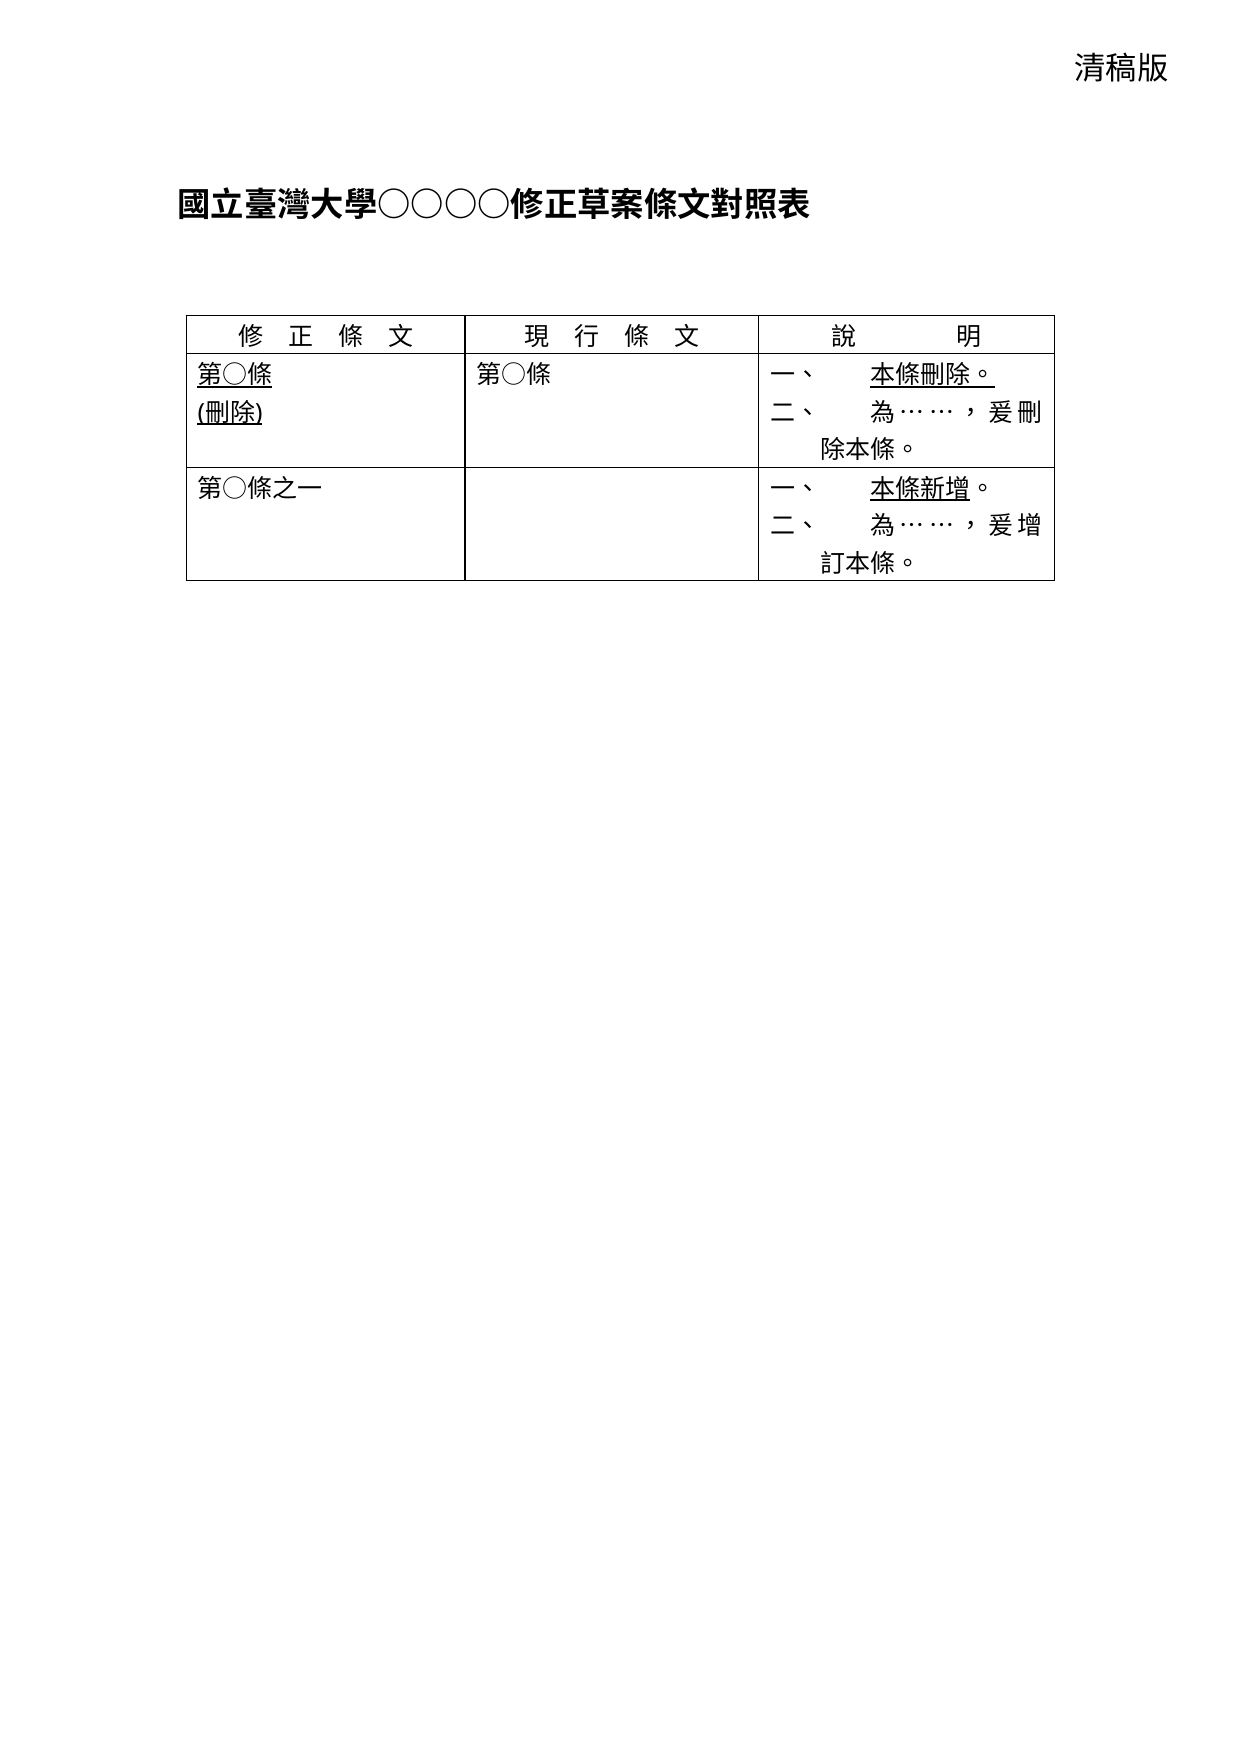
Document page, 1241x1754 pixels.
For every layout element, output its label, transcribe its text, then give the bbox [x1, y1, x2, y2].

table_cell 本條新增。 為……，爰增訂本條。 [759, 468, 1054, 580]
table_cell 第○條 (刪除) [187, 354, 464, 467]
table_cell 本條刪除。 為……，爰刪除本條。 [759, 354, 1054, 467]
table_cell 第○條之一 [187, 468, 464, 580]
table_header 修 正 條 文 [187, 316, 464, 353]
table_header 說 明 [759, 316, 1054, 353]
table_cell 第○條 [466, 354, 758, 467]
table_cell [466, 468, 758, 580]
table_header 現 行 條 文 [466, 316, 758, 353]
